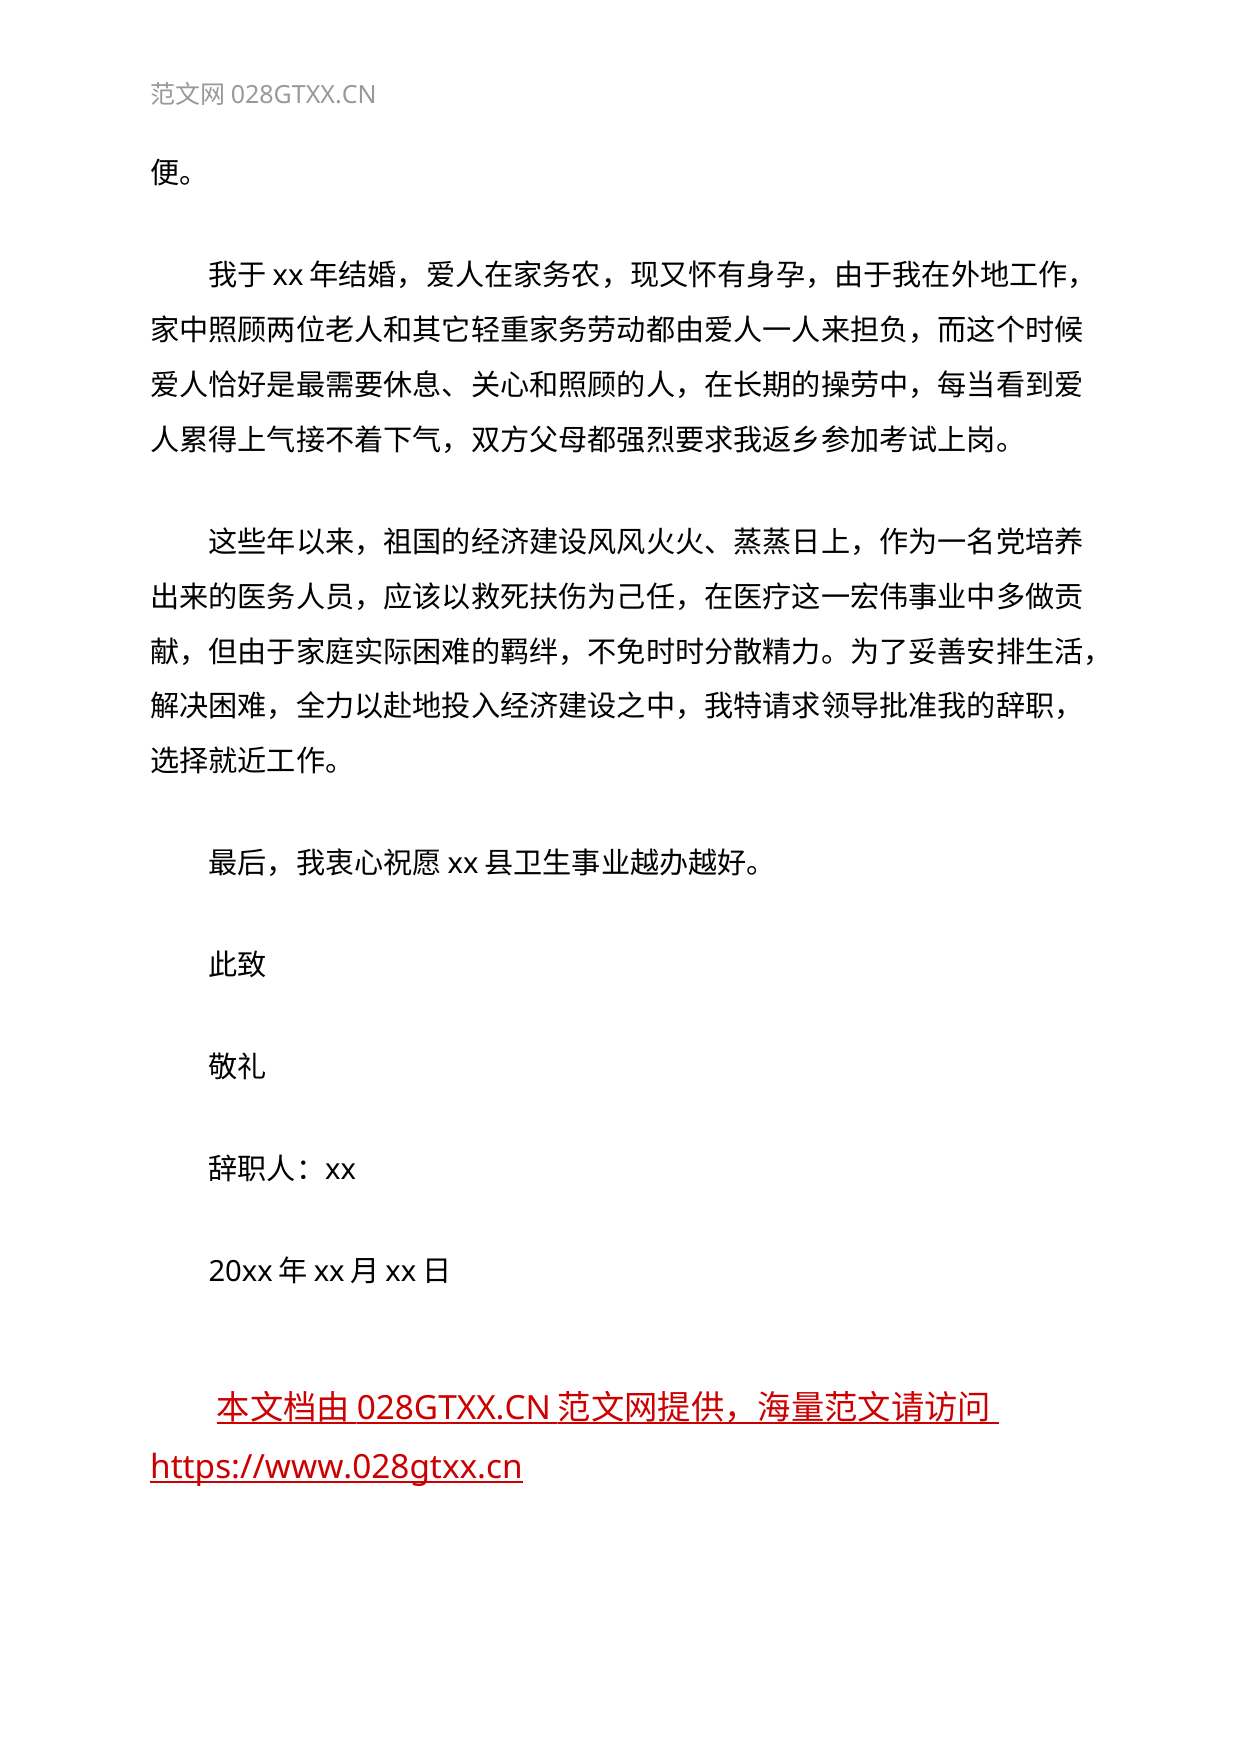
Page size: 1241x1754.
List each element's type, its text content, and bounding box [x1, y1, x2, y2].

text 本文档由028GTXX.CN范文网提供，海量范文请访问 https://www.028gtxx.cn [150, 1380, 1090, 1488]
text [150, 150, 1090, 192]
text 最后，我衷心祝愿xx县卫生事业越办越好。 [150, 840, 1090, 882]
text 20xx年xx月xx日 [150, 1247, 1090, 1289]
text 我于xx年结婚，爱人在家务农，现又怀有身孕，由于我在外地工作，家中照顾两位老人和其它轻重家务劳动都由爱人一人来担负，而这个时候爱人恰好是最需要休息、关心和照顾的人，在长期的操劳中，每当看到爱人累得上气接不着下气，双方父母都强烈要求我返乡参加考试上岗。 [150, 252, 1090, 459]
text 辞职人：xx [150, 1145, 1090, 1188]
text 敬礼 [150, 1043, 1090, 1086]
text 这些年以来，祖国的经济建设风风火火、蒸蒸日上，作为一名党培养出来的医务人员，应该以救死扶伤为己任，在医疗这一宏伟事业中多做贡献，但由于家庭实际困难的羁绊，不免时时分散精力。为了妥善安排生活，解决困难，全力以赴地投入经济建设之中，我特请求领导批准我的辞职，选择就近工作。 [150, 518, 1090, 780]
text 此致 [150, 942, 1090, 984]
